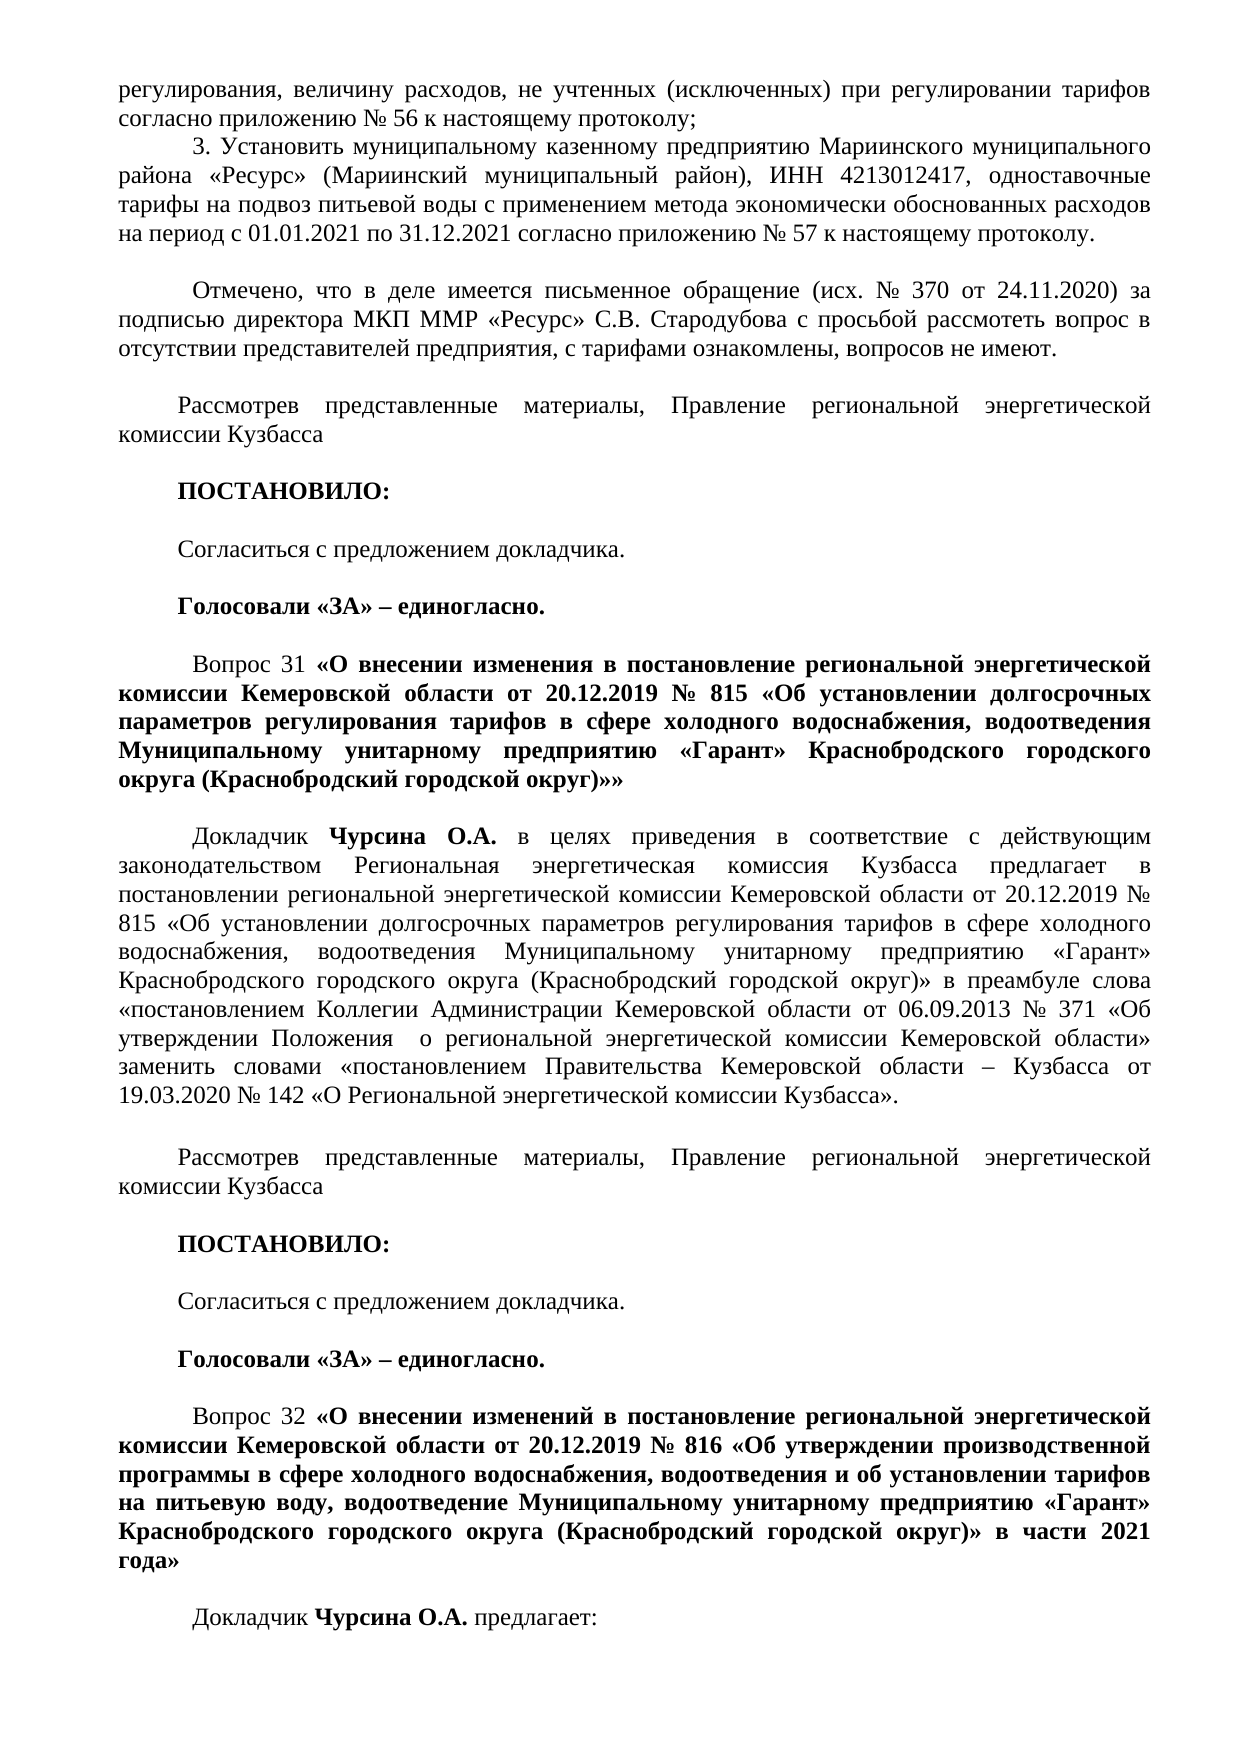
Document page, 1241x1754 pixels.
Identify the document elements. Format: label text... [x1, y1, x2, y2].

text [118, 74, 1152, 131]
text Согласиться с предложением докладчика. [118, 1286, 1152, 1315]
text Голосовали «ЗА» – единогласно. [118, 591, 1152, 620]
text ПОСТАНОВИЛО: [118, 1229, 1152, 1257]
text Докладчик Чурсина О.А. в целях приведения в соответствие с действующим законодательством Региональная энергетическая комиссия Кузбасса предлагает в постановлении региональной энергетической комиссии Кемеровской области от 20.12.2019 № 815 «Об установлении долгосрочных параметров регулирования тарифов в сфере холодного водоснабжения, водоотведения Муниципальному унитарному предприятию «Гарант» Краснобродского городского округа (Краснобродский городской округ)» в преамбуле слова «постановлением Коллегии Администрации Кемеровской области от 06.09.2013 № 371 «Об утверждении Положения о региональной энергетической комиссии Кемеровской области» заменить словами «постановлением Правительства Кемеровской области – Кузбасса от 19.03.2020 № 142 «О Региональной энергетической комиссии Кузбасса». [118, 821, 1152, 1109]
text 3. Установить муниципальному казенному предприятию Мариинского муниципального района «Ресурс» (Мариинский муниципальный район), ИНН 4213012417, одноставочные тарифы на подвоз питьевой воды с применением метода экономически обоснованных расходов на период с 01.01.2021 по 31.12.2021 согласно приложению № 57 к настоящему протоколу. [118, 131, 1152, 246]
text ПОСТАНОВИЛО: [118, 476, 1152, 505]
text Вопрос 32 «О внесении изменений в постановление региональной энергетической комиссии Кемеровской области от 20.12.2019 № 816 «Об утверждении производственной программы в сфере холодного водоснабжения, водоотведения и об установлении тарифов на питьевую воду, водоотведение Муниципальному унитарному предприятию «Гарант» Краснобродского городского округа (Краснобродский городской округ)» в части 2021 года» [118, 1401, 1152, 1574]
text Голосовали «ЗА» – единогласно. [118, 1344, 1152, 1372]
text Вопрос 31 «О внесении изменения в постановление региональной энергетической комиссии Кемеровской области от 20.12.2019 № 815 «Об установлении долгосрочных параметров регулирования тарифов в сфере холодного водоснабжения, водоотведения Муниципальному унитарному предприятию «Гарант» Краснобродского городского округа (Краснобродский городской округ)»» [118, 649, 1152, 793]
text Рассмотрев представленные материалы, Правление региональной энергетической комиссии Кузбасса [118, 1142, 1152, 1200]
text Рассмотрев представленные материалы, Правление региональной энергетической комиссии Кузбасса [118, 390, 1152, 448]
text Согласиться с предложением докладчика. [118, 534, 1152, 563]
text Отмечено, что в деле имеется письменное обращение (исх. № 370 от 24.11.2020) за подписью директора МКП ММР «Ресурс» С.В. Стародубова с просьбой рассмотеть вопрос в отсутствии представителей предприятия, с тарифами ознакомлены, вопросов не имеют. [118, 275, 1152, 361]
text Докладчик Чурсина О.А. предлагает: [118, 1602, 1152, 1631]
